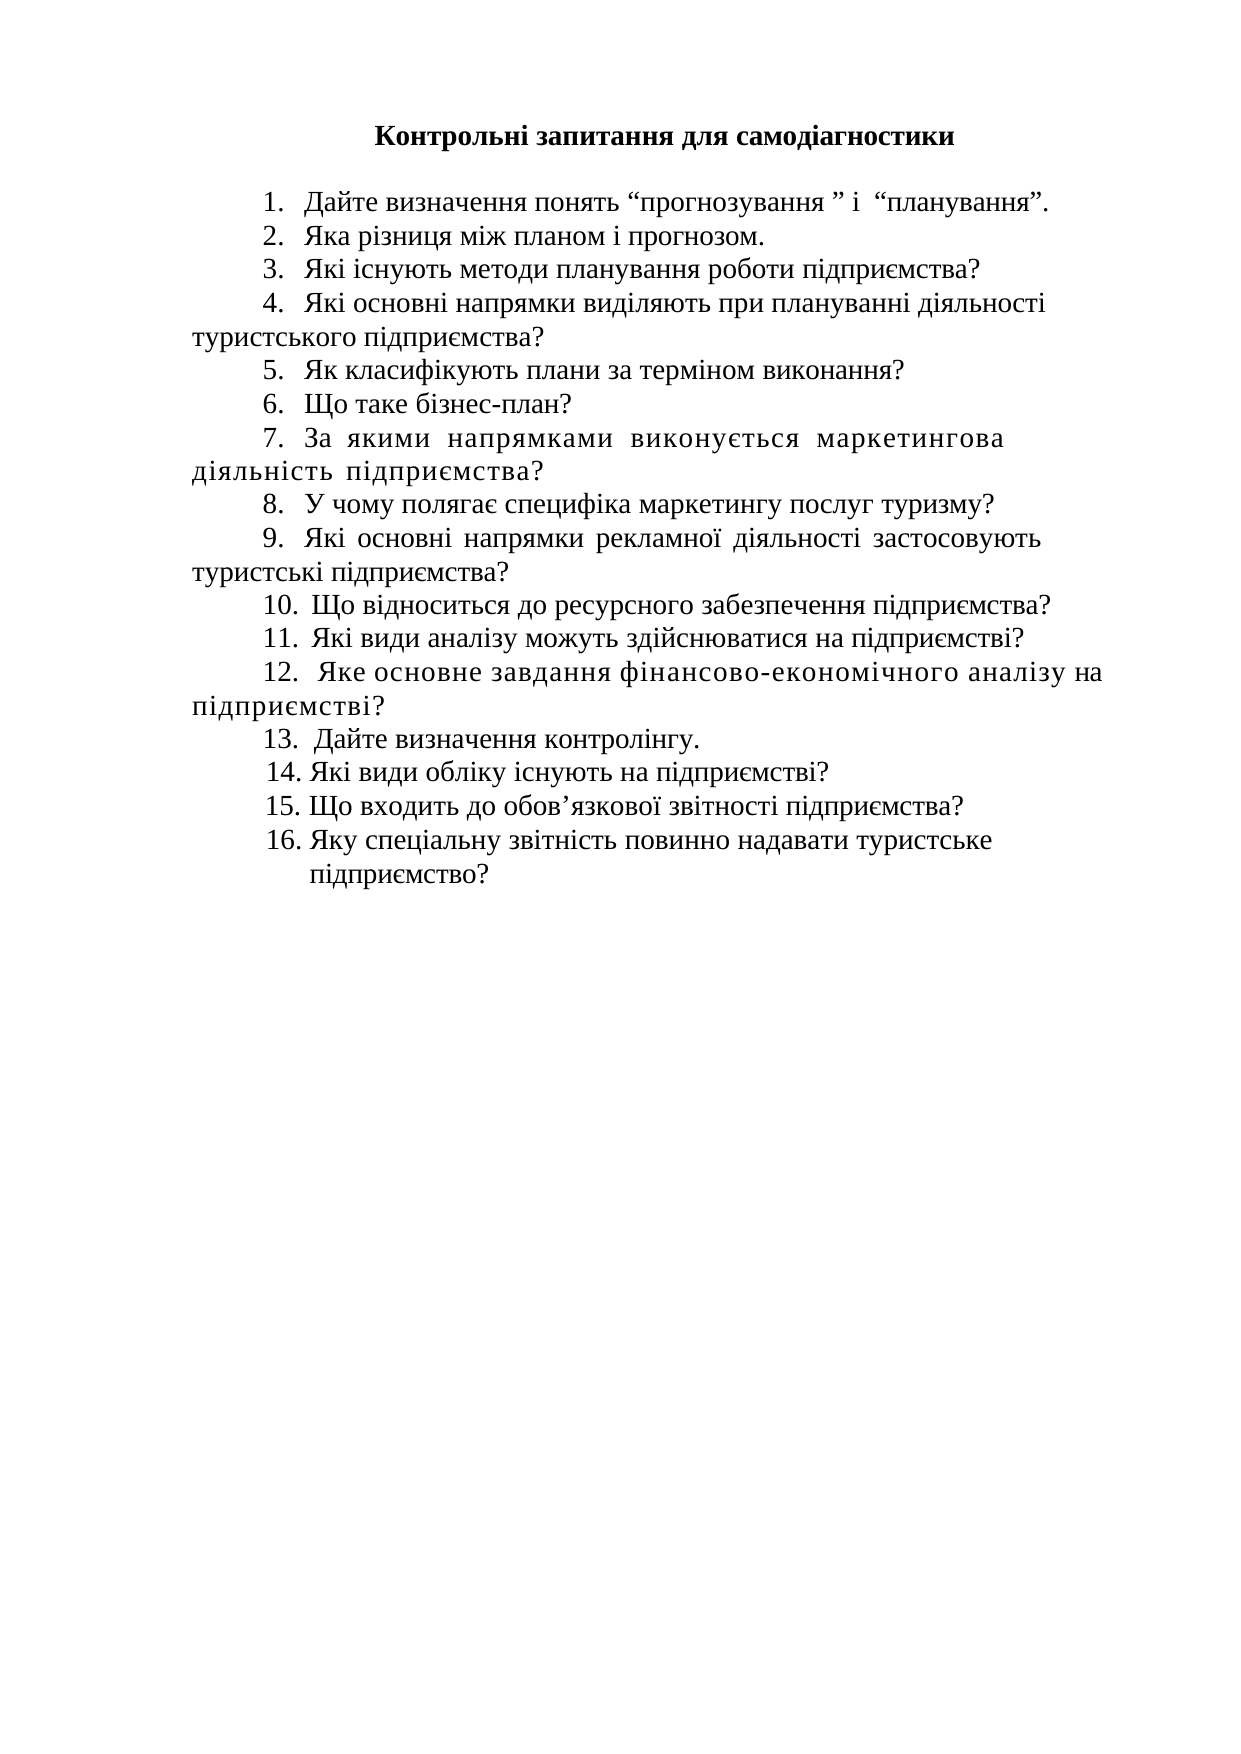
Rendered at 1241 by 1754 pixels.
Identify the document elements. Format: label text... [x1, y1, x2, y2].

list Як класифікують плани за терміном виконання? [262, 353, 1152, 386]
list У чому полягає специфіка маркетингу послуг туризму? [262, 487, 1152, 520]
list Які види обліку існують на підприємстві? [266, 755, 1152, 789]
list Які основні напрямки виділяють при плануванні діяльності туристського підприємства? [192, 286, 1138, 353]
subtitle Контрольні запитання для самодіагностики [288, 118, 1041, 152]
list Що відноситься до ресурсного забезпечення підприємства? [262, 587, 1152, 621]
list Що таке бізнес-план? [262, 386, 1152, 419]
list Які основні напрямки рекламної діяльності застосовують туристські підприємства? [192, 520, 1138, 587]
list Яка різниця між планом і прогнозом. [262, 218, 1152, 252]
list Які існують методи планування роботи підприємства? [262, 252, 1152, 286]
list Яку спеціальну звітність повинно надавати туристське підприємство? [266, 822, 1152, 889]
list Яке основне завдання фінансово-економічного аналізу на підприємстві? [192, 654, 1136, 722]
list За якими напрямками виконується маркетингова діяльність підприємства? [192, 420, 1136, 487]
list Дайте визначення понять “прогнозування ” і “планування”. [262, 185, 1152, 218]
list Які види аналізу можуть здійснюватися на підприємстві? [262, 621, 1152, 654]
list Дайте визначення контролінгу. [262, 722, 1152, 755]
list Що входить до обов’язкової звітності підприємства? [264, 789, 1152, 822]
